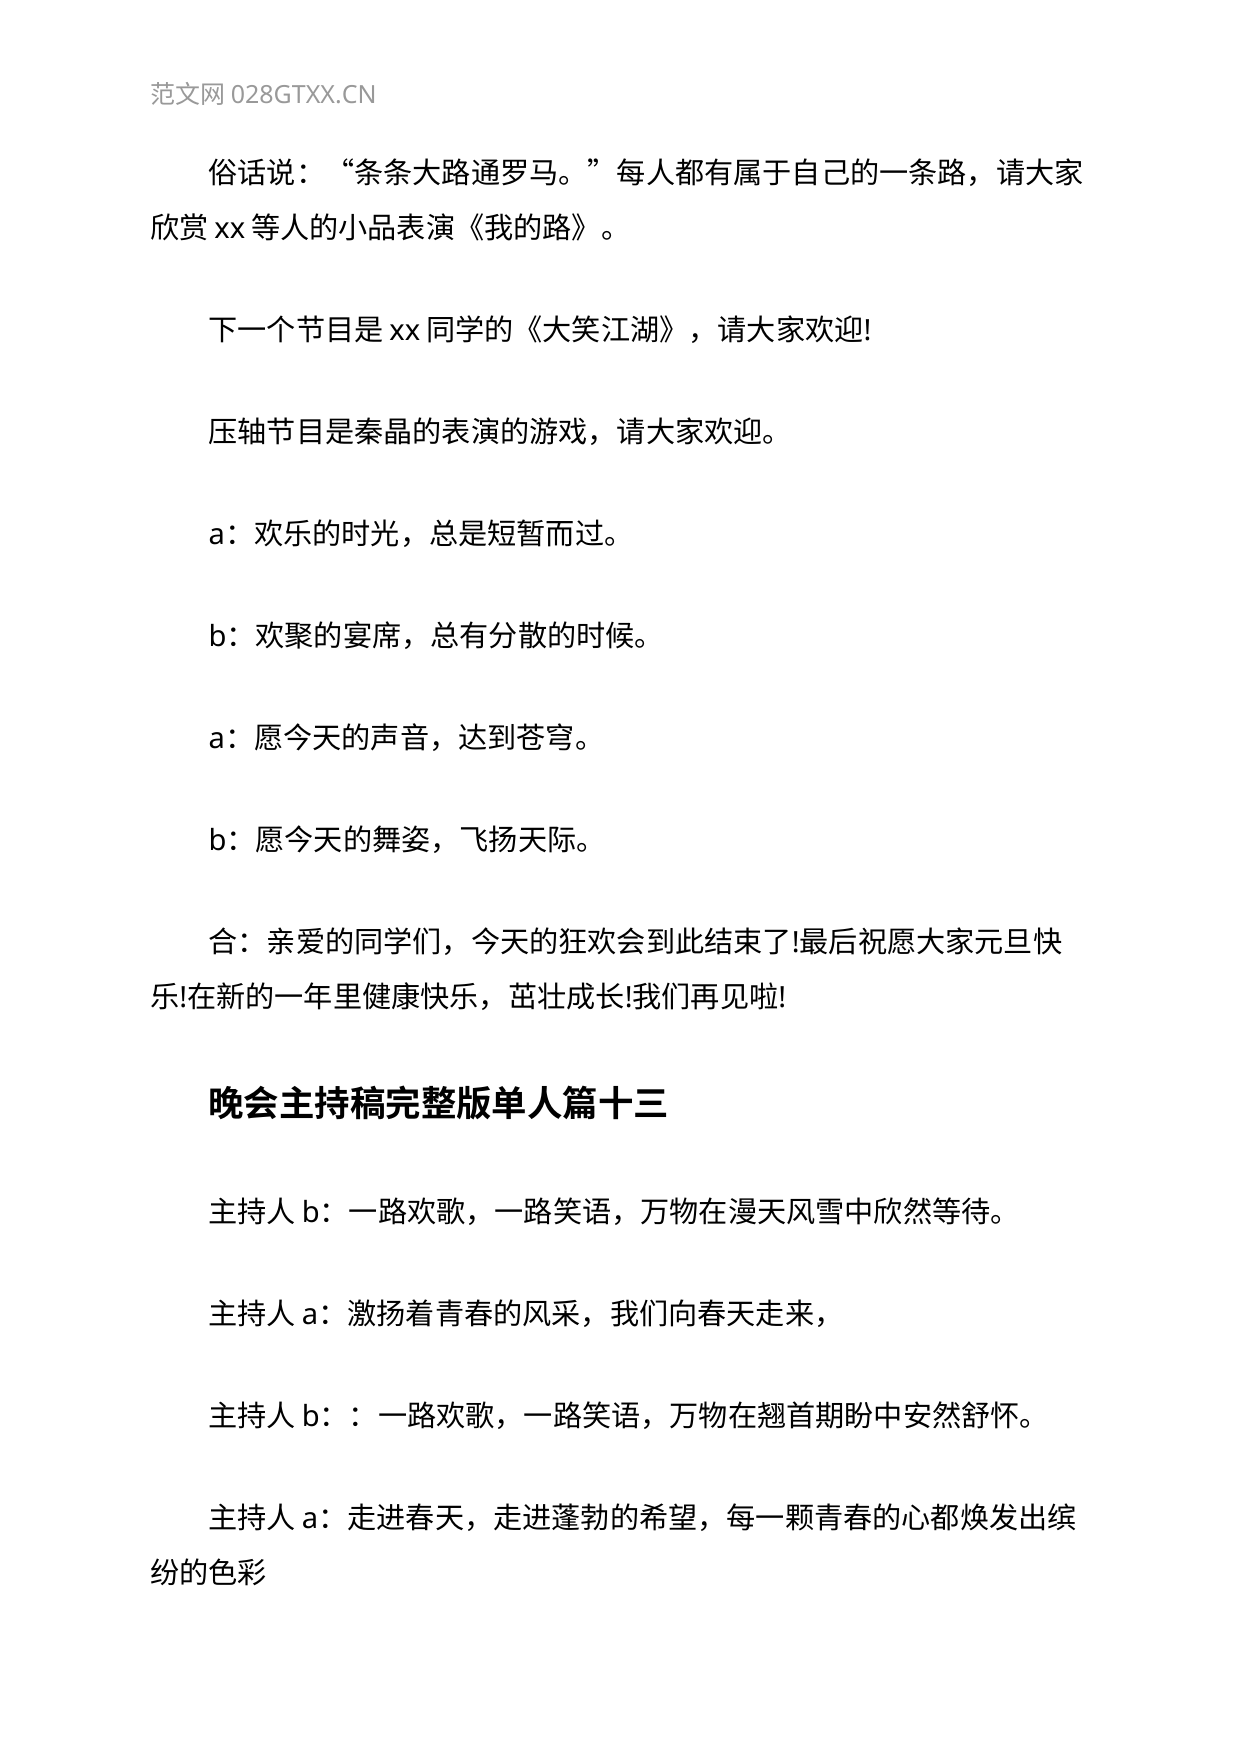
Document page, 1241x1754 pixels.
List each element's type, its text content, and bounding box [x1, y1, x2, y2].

text 压轴节目是秦晶的表演的游戏，请大家欢迎。 [150, 409, 1090, 451]
text 主持人b：一路欢歌，一路笑语，万物在漫天风雪中欣然等待。 [150, 1189, 1090, 1231]
text b：愿今天的舞姿，飞扬天际。 [150, 817, 1090, 859]
text a：愿今天的声音，达到苍穹。 [150, 714, 1090, 757]
text a：欢乐的时光，总是短暂而过。 [150, 511, 1090, 553]
text 合：亲爱的同学们，今天的狂欢会到此结束了!最后祝愿大家元旦快乐!在新的一年里健康快乐，茁壮成长!我们再见啦! [150, 918, 1090, 1016]
text 主持人b：：一路欢歌，一路笑语，万物在翘首期盼中安然舒怀。 [150, 1393, 1090, 1435]
text 主持人a：激扬着青春的风采，我们向春天走来， [150, 1291, 1090, 1333]
text b：欢聚的宴席，总有分散的时候。 [150, 613, 1090, 655]
text 俗话说：“条条大路通罗马。”每人都有属于自己的一条路，请大家欣赏xx等人的小品表演《我的路》。 [150, 150, 1090, 247]
text 主持人a：走进春天，走进蓬勃的希望，每一颗青春的心都焕发出缤纷的色彩 [150, 1495, 1090, 1592]
text 晚会主持稿完整版单人篇十三 [150, 1076, 1090, 1127]
text 下一个节目是xx同学的《大笑江湖》，请大家欢迎! [150, 307, 1090, 349]
